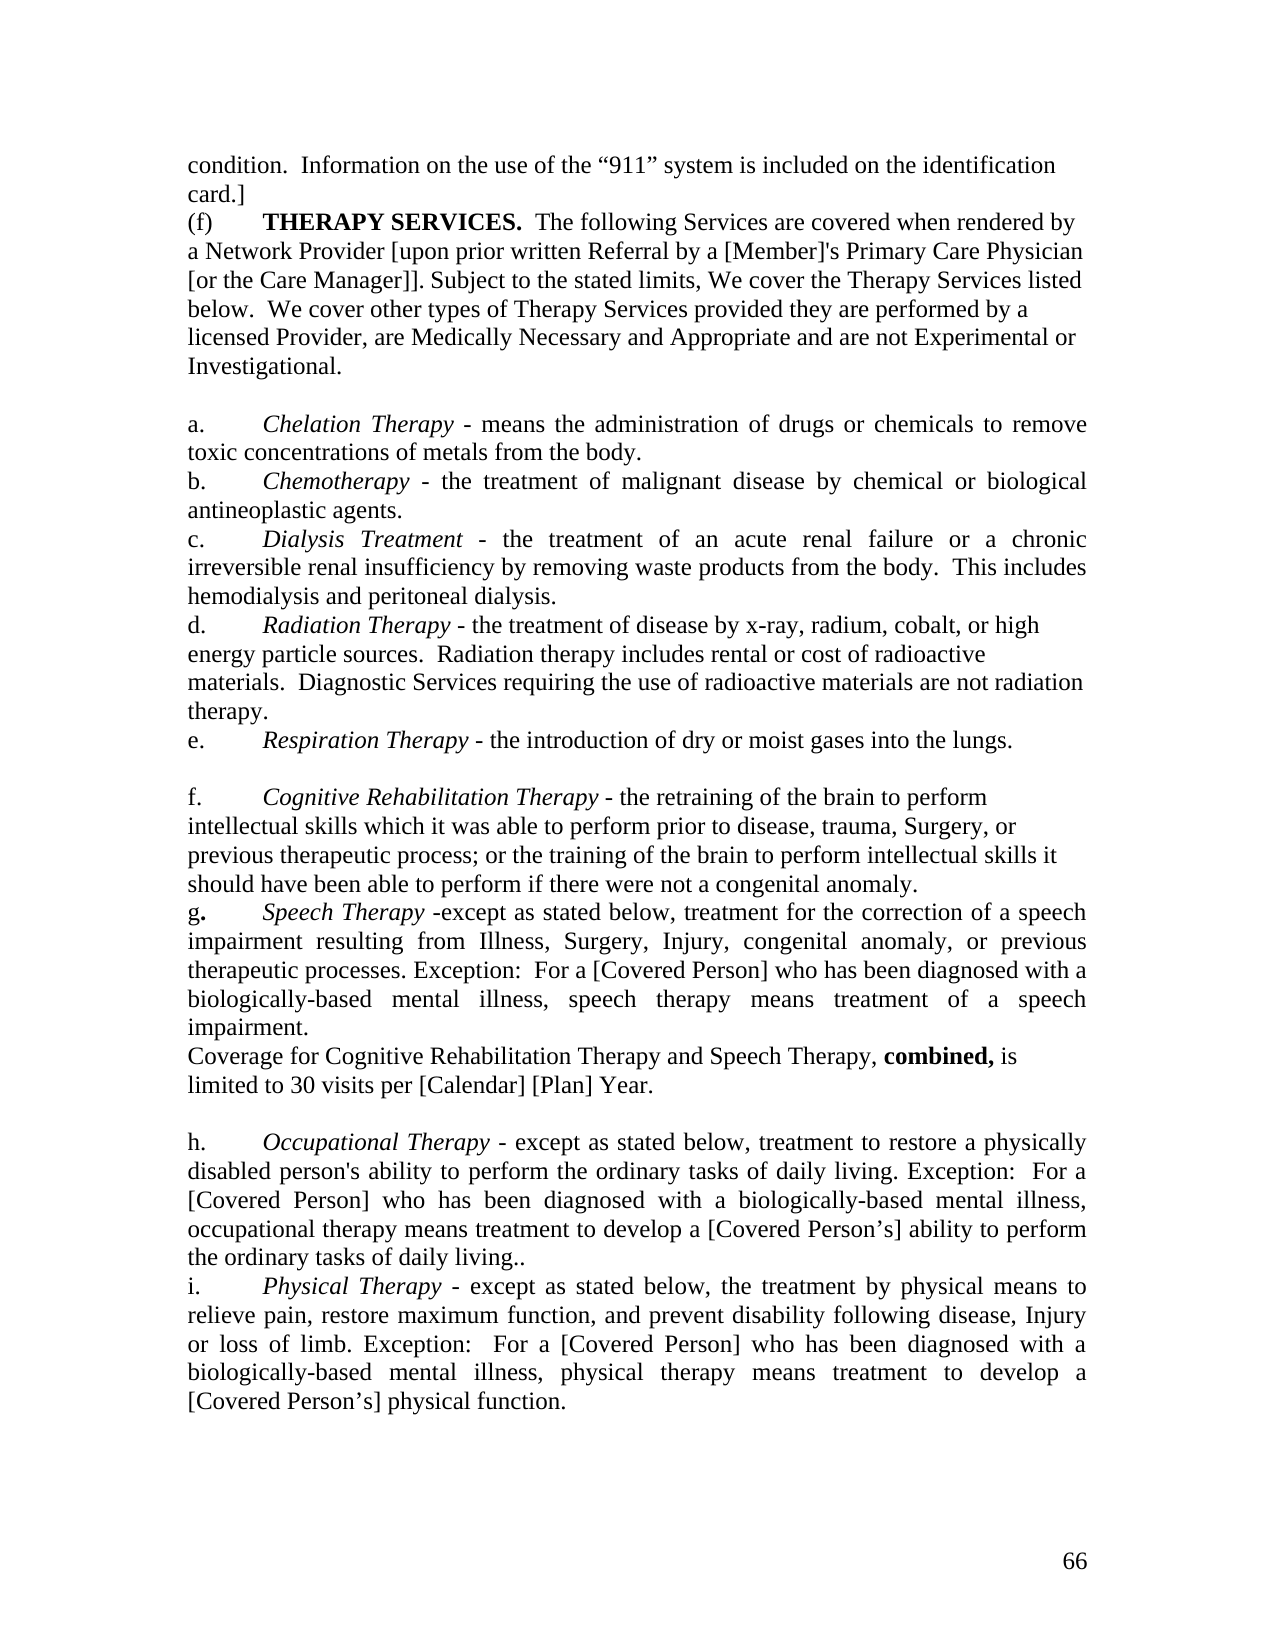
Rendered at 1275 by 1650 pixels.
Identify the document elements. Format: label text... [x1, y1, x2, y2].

text c. Dialysis Treatment - the treatment of an acute renal failure or a chronic irreversible renal insufficiency by removing waste products from the body. This includes hemodialysis and peritoneal dialysis. [187, 524, 1087, 610]
text h. Occupational Therapy - except as stated below, treatment to restore a physically disabled person's ability to perform the ordinary tasks of daily living. Exception: For a [Covered Person] who has been diagnosed with a biologically-based mental illness, occupational therapy means treatment to develop a [Covered Person’s] ability to perform the ordinary tasks of daily living.. [187, 1127, 1087, 1271]
text Coverage for Cognitive Rehabilitation Therapy and Speech Therapy, combined, is limited to 30 visits per [Calendar] [Plan] Year. [187, 1041, 1087, 1099]
text i. Physical Therapy - except as stated below, the treatment by physical means to relieve pain, restore maximum function, and prevent disability following disease, Injury or loss of limb. Exception: For a [Covered Person] who has been diagnosed with a biologically-based mental illness, physical therapy means treatment to develop a [Covered Person’s] physical function. [187, 1271, 1087, 1415]
text g. Speech Therapy -except as stated below, treatment for the correction of a speech impairment resulting from Illness, Surgery, Injury, congenital anomaly, or previous therapeutic processes. Exception: For a [Covered Person] who has been diagnosed with a biologically-based mental illness, speech therapy means treatment of a speech impairment. [187, 897, 1087, 1041]
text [187, 150, 1087, 207]
text a. Chelation Therapy - means the administration of drugs or chemicals to remove toxic concentrations of metals from the body. [187, 409, 1087, 466]
text (f) THERAPY SERVICES. The following Services are covered when rendered by a Network Provider [upon prior written Referral by a [Member]'s Primary Care Physician [or the Care Manager]]. Subject to the stated limits, We cover the Therapy Services listed below. We cover other types of Therapy Services provided they are performed by a licensed Provider, are Medically Necessary and Appropriate and are not Experimental or Investigational. [187, 207, 1087, 380]
text d. Radiation Therapy - the treatment of disease by x-ray, radium, cobalt, or high energy particle sources. Radiation therapy includes rental or cost of radioactive materials. Diagnostic Services requiring the use of radioactive materials are not radiation therapy. [187, 610, 1087, 725]
text f. Cognitive Rehabilitation Therapy - the retraining of the brain to perform intellectual skills which it was able to perform prior to disease, trauma, Surgery, or previous therapeutic process; or the training of the brain to perform intellectual skills it should have been able to perform if there were not a congenital anomaly. [187, 782, 1087, 897]
text e. Respiration Therapy - the introduction of dry or moist gases into the lungs. [187, 725, 1087, 754]
text b. Chemotherapy - the treatment of malignant disease by chemical or biological antineoplastic agents. [187, 466, 1087, 524]
